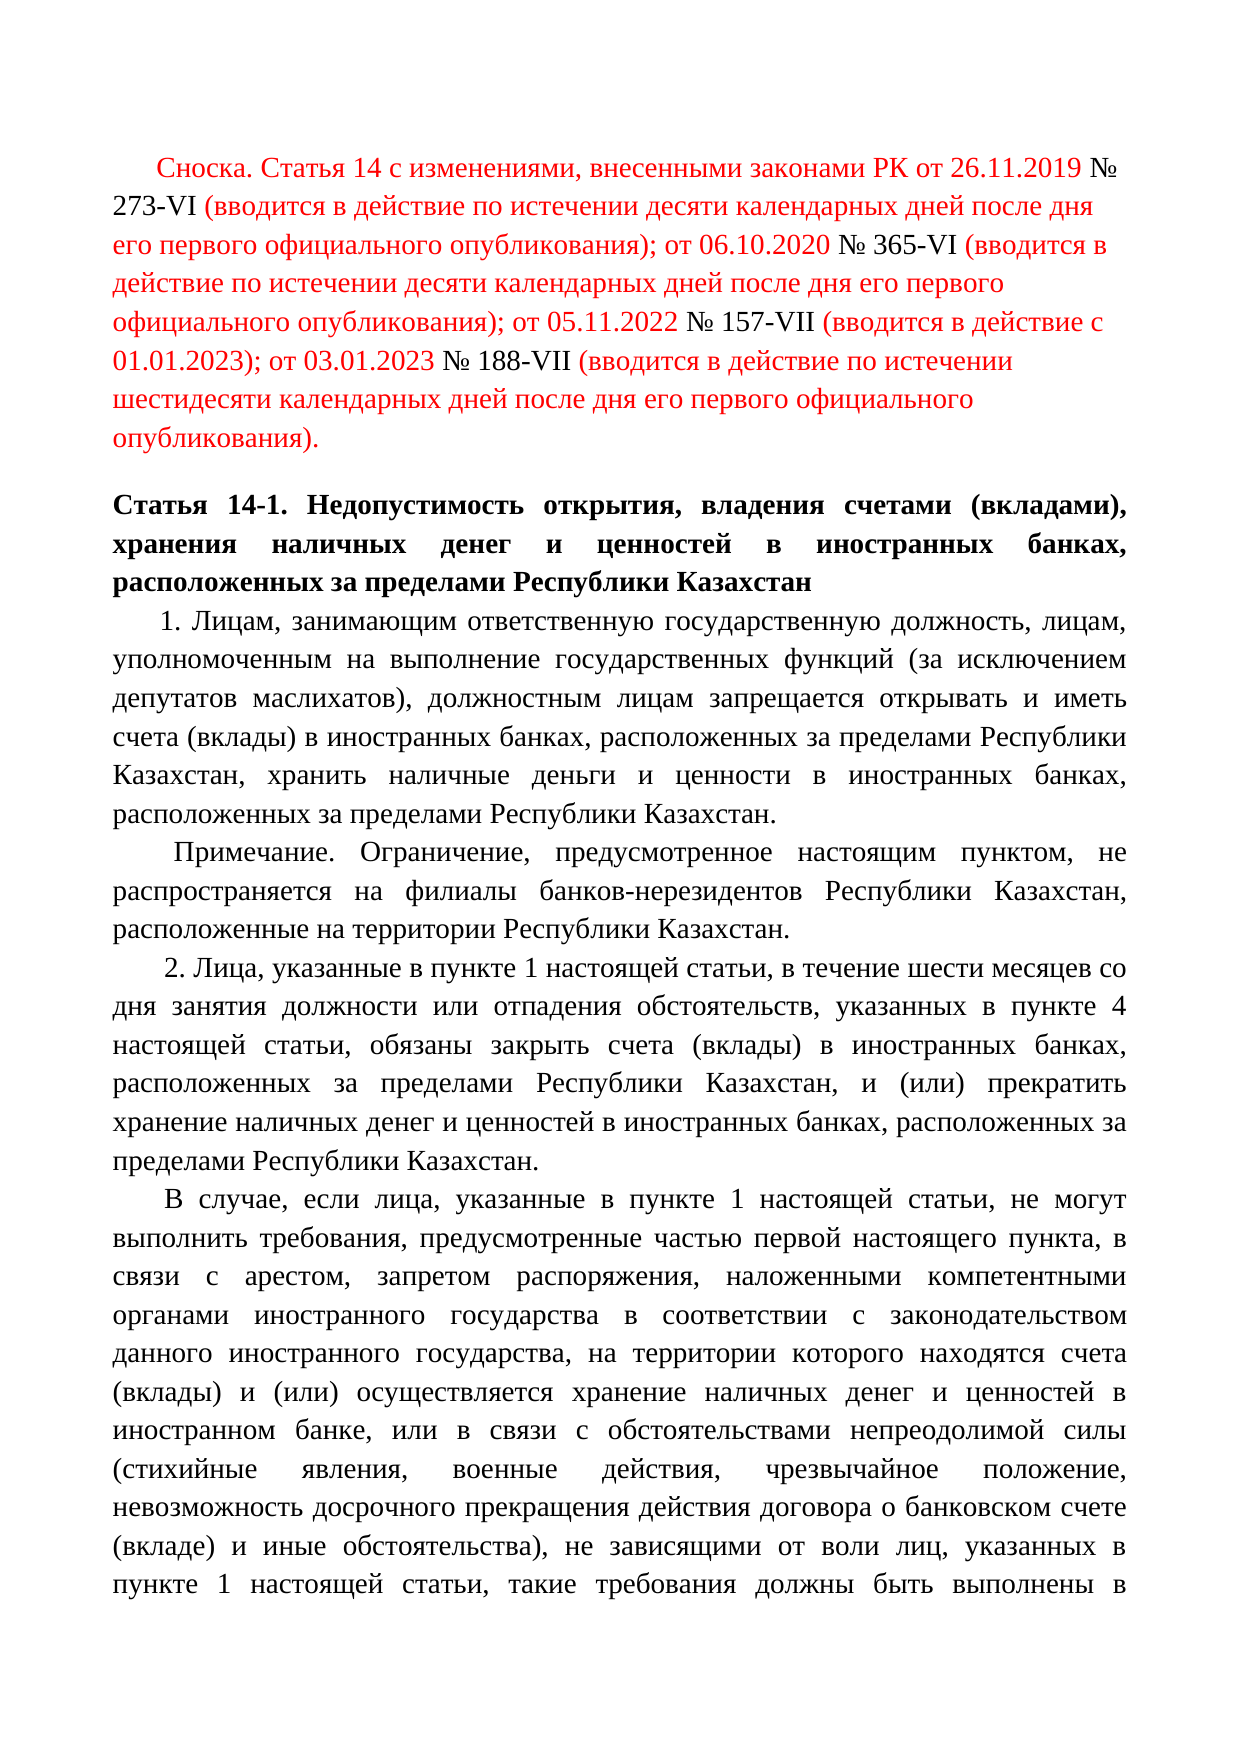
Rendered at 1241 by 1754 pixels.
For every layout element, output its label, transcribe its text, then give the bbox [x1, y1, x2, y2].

text 1. Лицам, занимающим ответственную государственную должность, лицам, уполномоченным на выполнение государственных функций (за исключением депутатов маслихатов), должностным лицам запрещается открывать и иметь счета (вклады) в иностранных банках, расположенных за пределами Республики Казахстан, хранить наличные деньги и ценности в иностранных банках, расположенных за пределами Республики Казахстан. [112, 603, 1128, 829]
text Примечание. Ограничение, предусмотренное настоящим пунктом, не распространяется на филиалы банков-нерезидентов Республики Казахстан, расположенные на территории Республики Казахстан. [112, 834, 1128, 945]
text Сноска. Статья 14 с изменениями, внесенными законами РК от 26.11.2019 № 273-VI (вводится в действие по истечении десяти календарных дней после дня его первого официального опубликования); от 06.10.2020 № 365-VI (вводится в действие по истечении десяти календарных дней после дня его первого официального опубликования); от 05.11.2022 № 157-VII (вводится в действие с 01.01.2023); от 03.01.2023 № 188-VII (вводится в действие по истечении шестидесяти календарных дней после дня его первого официального опубликования). [112, 150, 1128, 483]
text 2. Лица, указанные в пункте 1 настоящей статьи, в течение шести месяцев со дня занятия должности или отпадения обстоятельств, указанных в пункте 4 настоящей статьи, обязаны закрыть счета (вклады) в иностранных банках, расположенных за пределами Республики Казахстан, и (или) прекратить хранение наличных денег и ценностей в иностранных банках, расположенных за пределами Республики Казахстан. [112, 950, 1128, 1176]
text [112, 1181, 1128, 1600]
text Статья 14-1. Недопустимость открытия, владения счетами (вкладами), хранения наличных денег и ценностей в иностранных банках, расположенных за пределами Республики Казахстан [112, 487, 1128, 598]
